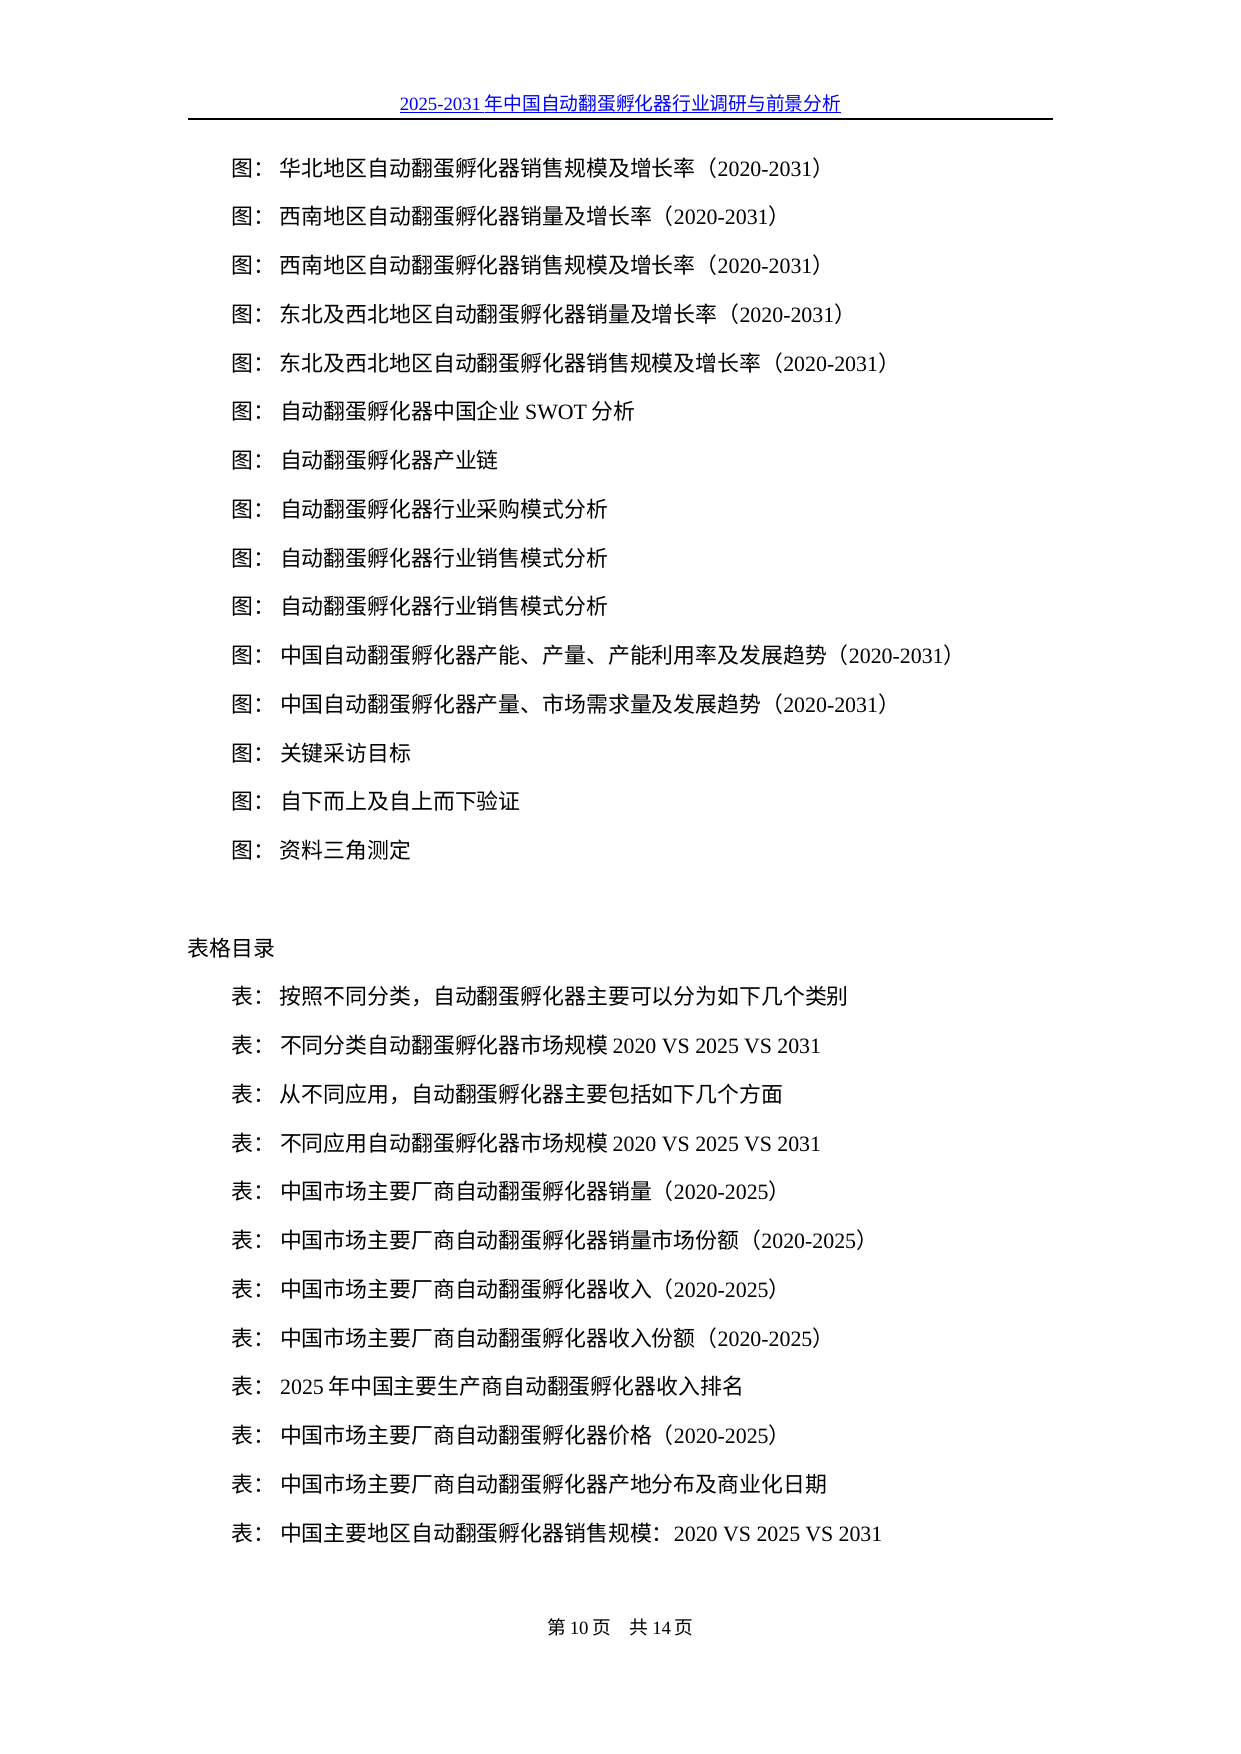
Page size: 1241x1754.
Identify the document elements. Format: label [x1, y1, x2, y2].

text [187, 150, 1053, 1548]
